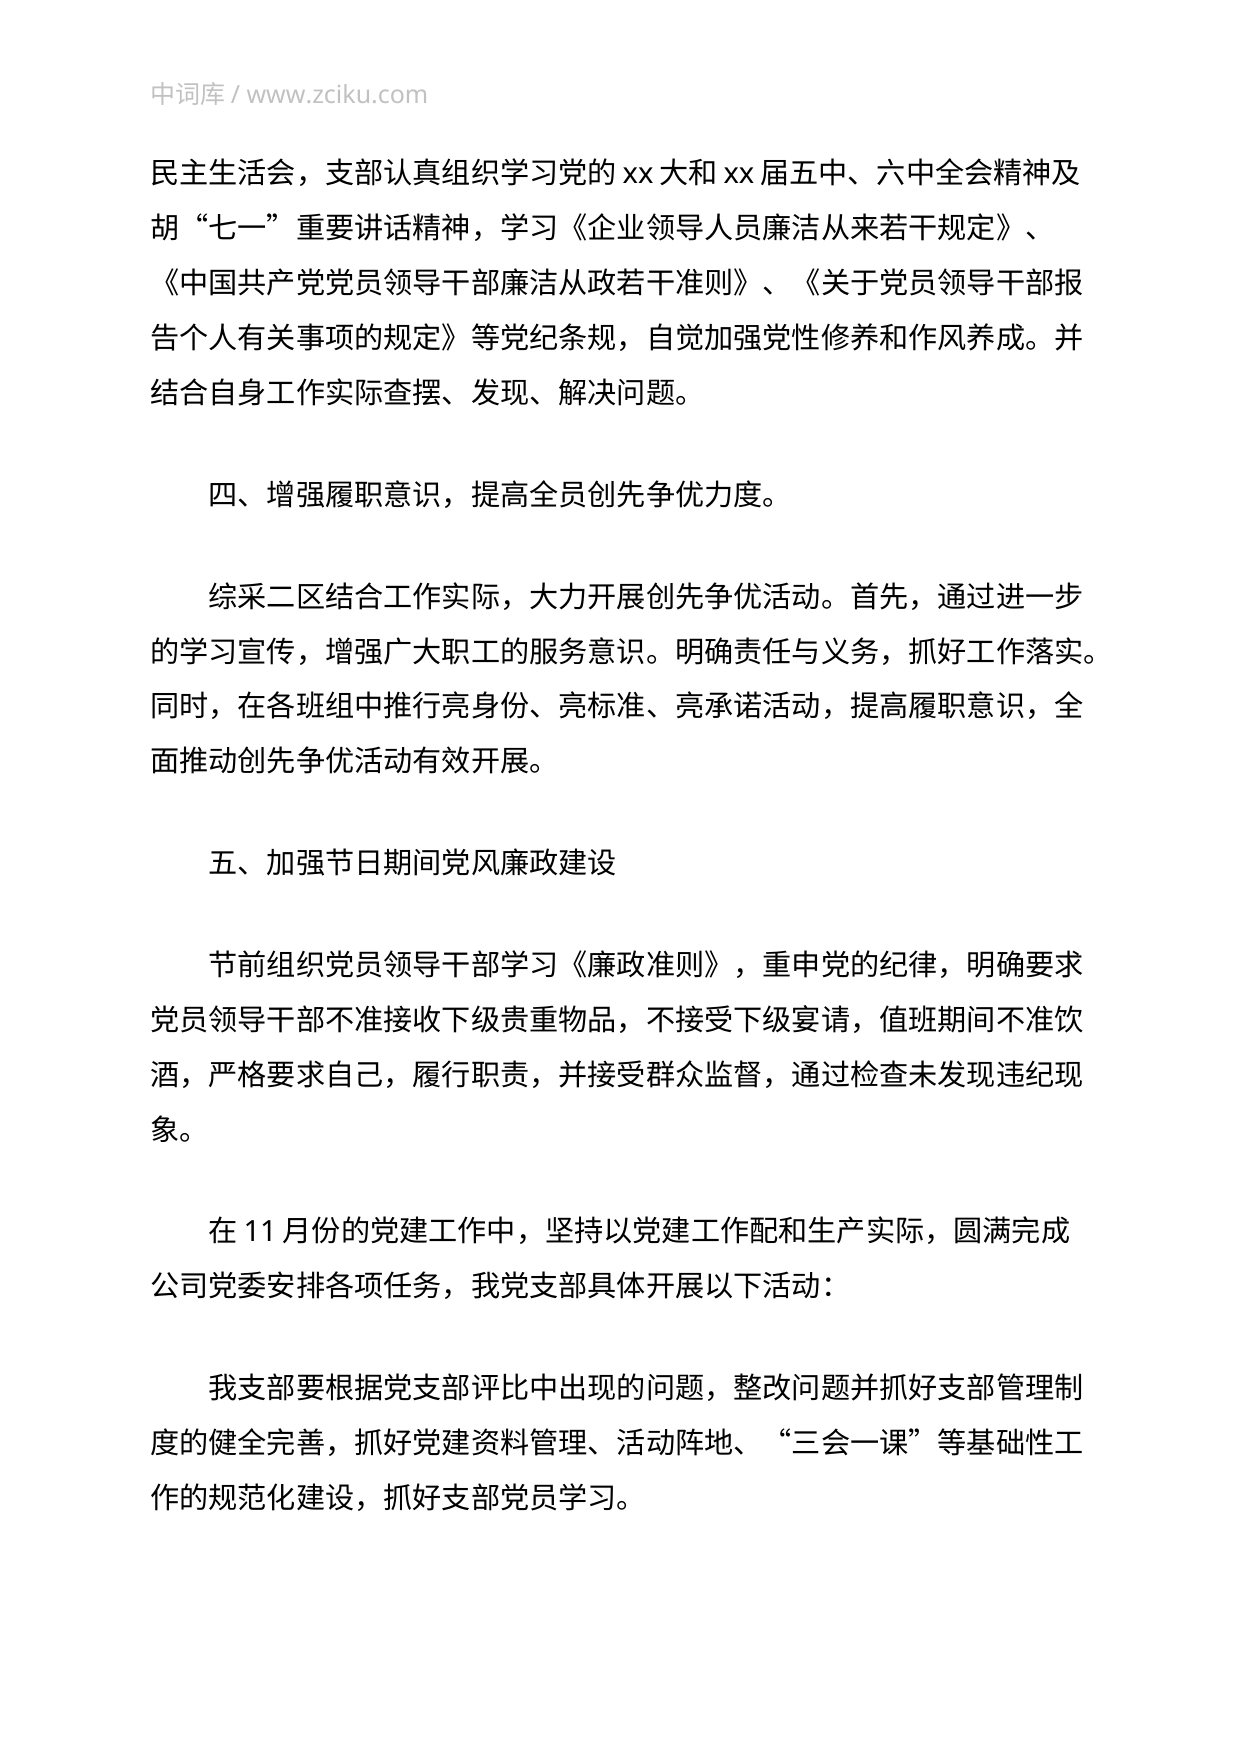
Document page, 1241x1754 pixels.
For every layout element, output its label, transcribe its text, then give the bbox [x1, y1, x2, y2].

text 我支部要根据党支部评比中出现的问题，整改问题并抓好支部管理制度的健全完善，抓好党建资料管理、活动阵地、“三会一课”等基础性工作的规范化建设，抓好支部党员学习。 [150, 1365, 1090, 1517]
text 在11月份的党建工作中，坚持以党建工作配和生产实际，圆满完成公司党委安排各项任务，我党支部具体开展以下活动： [150, 1208, 1090, 1305]
text 节前组织党员领导干部学习《廉政准则》，重申党的纪律，明确要求党员领导干部不准接收下级贵重物品，不接受下级宴请，值班期间不准饮酒，严格要求自己，履行职责，并接受群众监督，通过检查未发现违纪现象。 [150, 941, 1090, 1148]
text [150, 150, 1090, 412]
text 综采二区结合工作实际，大力开展创先争优活动。首先，通过进一步的学习宣传，增强广大职工的服务意识。明确责任与义务，抓好工作落实。同时，在各班组中推行亮身份、亮标准、亮承诺活动，提高履职意识，全面推动创先争优活动有效开展。 [150, 573, 1090, 780]
text 五、加强节日期间党风廉政建设 [150, 840, 1090, 882]
text 四、增强履职意识，提高全员创先争优力度。 [150, 471, 1090, 514]
